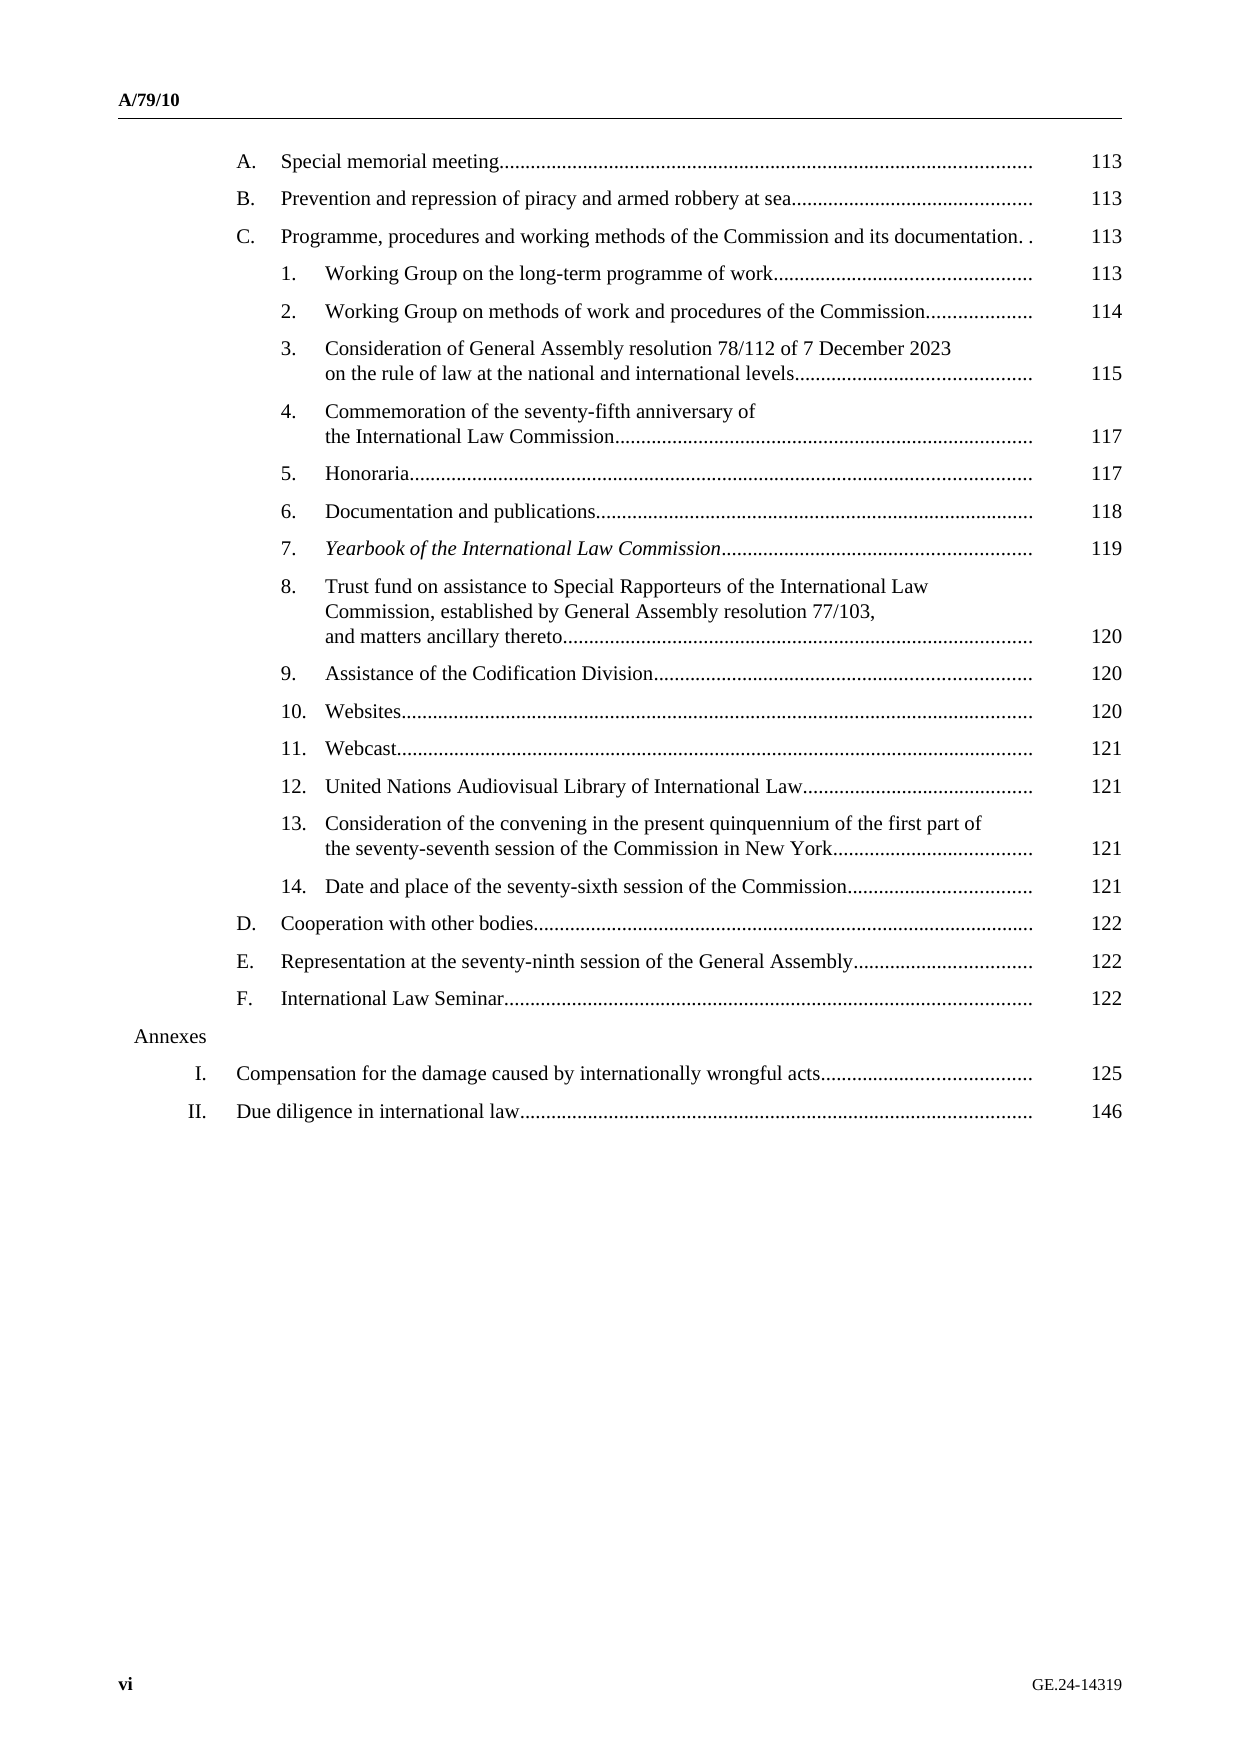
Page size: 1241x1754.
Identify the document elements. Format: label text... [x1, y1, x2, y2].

text Annexes [118, 1023, 1122, 1048]
text F. International Law Seminar 122 [118, 985, 1122, 1010]
text 12. United Nations Audiovisual Library of International Law 121 [118, 773, 1122, 798]
text D. Cooperation with other bodies 122 [118, 910, 1122, 935]
text I. Compensation for the damage caused by internationally wrongful acts 125 [118, 1060, 1122, 1085]
text 4. Commemoration of the seventy-fifth anniversary of the International Law Commission 117 [118, 398, 1122, 448]
text 14. Date and place of the seventy-sixth session of the Commission 121 [118, 873, 1122, 898]
text A. Special memorial meeting 113 [118, 148, 1122, 173]
text E. Representation at the seventy-ninth session of the General Assembly 122 [118, 948, 1122, 973]
text II. Due diligence in international law 146 [118, 1098, 1122, 1123]
text 5. Honoraria 117 [118, 460, 1122, 485]
text 13. Consideration of the convening in the present quinquennium of the first part of the seventy-seventh session of the Commission in New York 121 [118, 810, 1122, 860]
text 2. Working Group on methods of work and procedures of the Commission 114 [118, 298, 1122, 323]
text 8. Trust fund on assistance to Special Rapporteurs of the International Law Commission, established by General Assembly resolution 77/103, and matters ancillary thereto 120 [118, 573, 1122, 648]
text 11. Webcast 121 [118, 735, 1122, 760]
text 3. Consideration of General Assembly resolution 78/112 of 7 December 2023 on the rule of law at the national and international levels 115 [118, 335, 1122, 385]
text 6. Documentation and publications 118 [118, 498, 1122, 523]
text 10. Websites 120 [118, 698, 1122, 723]
text C. Programme, procedures and working methods of the Commission and its documentation 113 [118, 223, 1122, 248]
text 7. Yearbook of the International Law Commission 119 [118, 535, 1122, 560]
text 1. Working Group on the long-term programme of work 113 [118, 260, 1122, 285]
text B. Prevention and repression of piracy and armed robbery at sea 113 [118, 185, 1122, 210]
text 9. Assistance of the Codification Division 120 [118, 660, 1122, 685]
